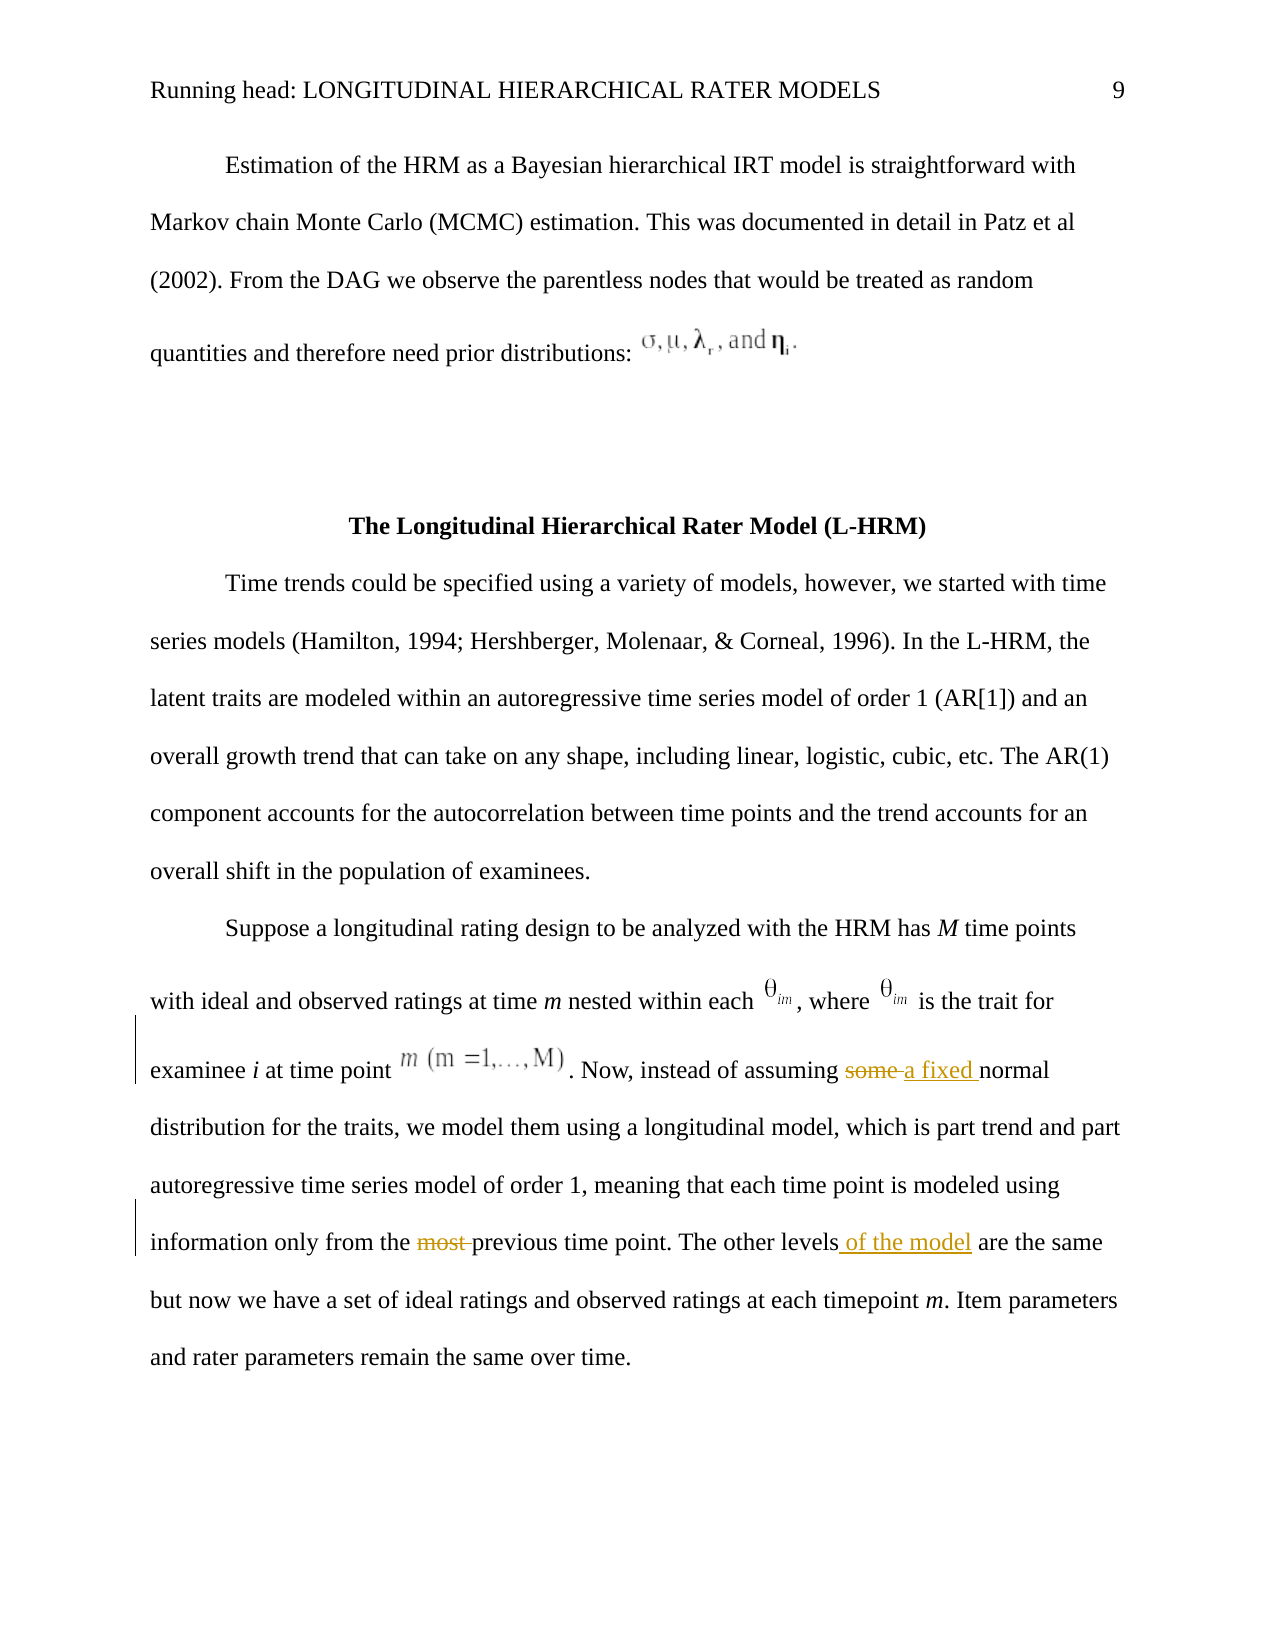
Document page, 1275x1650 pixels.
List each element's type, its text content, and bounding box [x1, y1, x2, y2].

text Suppose a longitudinal rating design to be analyzed with the HRM has M time points with ideal and observed ratings at time m nested within each , where is the trait for examinee i at time point . Now, instead of assuming normal distribution for the traits, we model them using a longitudinal model, which is part trend and part autoregressive time series model of order 1, meaning that each time point is modeled using information only from the previous time point. The other levels are the same but now we have a set of ideal ratings and observed ratings at each timepoint m. Item parameters and rater parameters remain the same over time. [150, 913, 1125, 1371]
text The Longitudinal Hierarchical Rater Model (L-HRM) [150, 511, 1125, 539]
text Estimation of the HRM as a Bayesian hierarchical IRT model is straightforward with Markov chain Monte Carlo (MCMC) estimation. This was documented in detail in Patz et al (2002). From the DAG we observe the parentless nodes that would be treated as random quantities and therefore need prior distributions: [150, 150, 1125, 367]
text Time trends could be specified using a variety of models, however, we started with time series models (Hamilton, 1994; Hershberger, Molenaar, & Corneal, 1996). In the L-HRM, the latent traits are modeled within an autoregressive time series model of order 1 (AR[1]) and an overall growth trend that can take on any shape, including linear, logistic, cubic, etc. The AR(1) component accounts for the autocorrelation between time points and the trend accounts for an overall shift in the population of examinees. [150, 568, 1125, 884]
